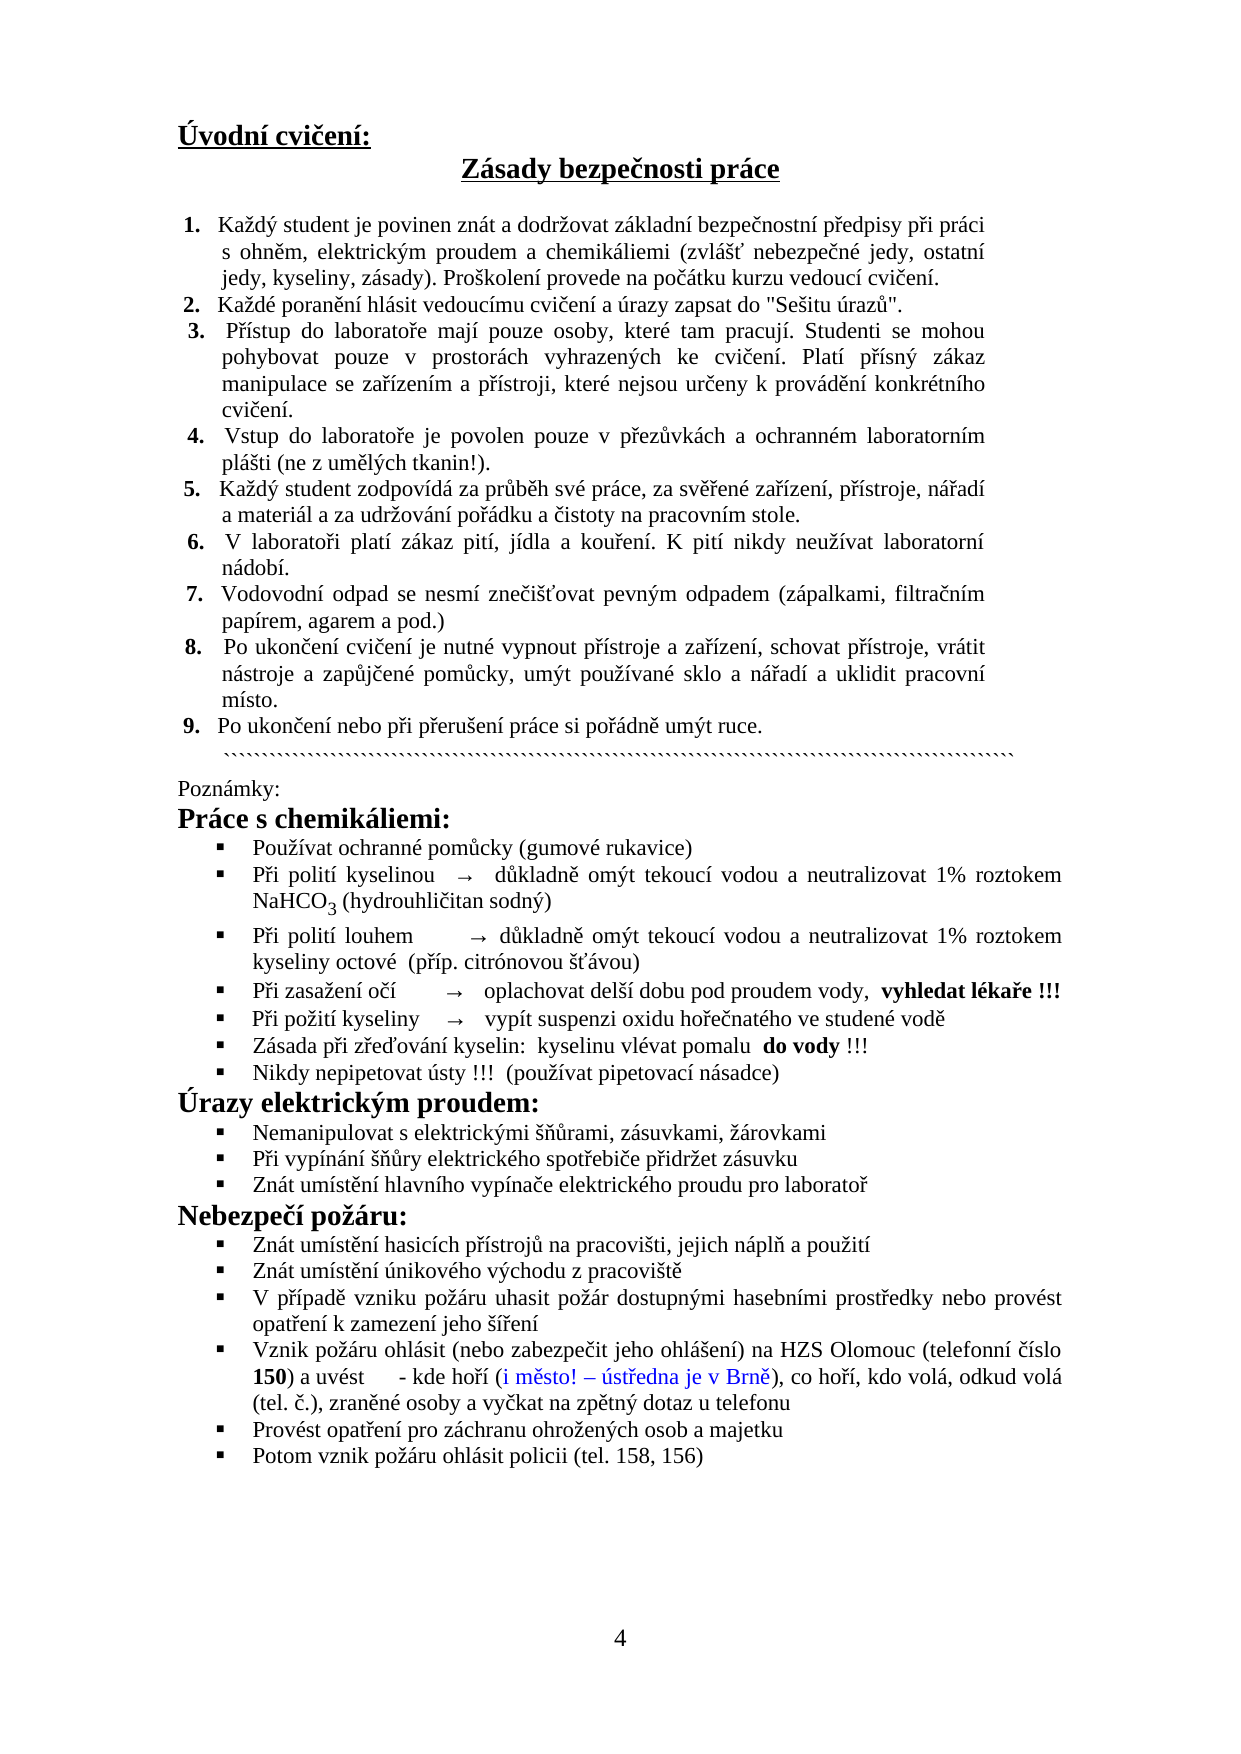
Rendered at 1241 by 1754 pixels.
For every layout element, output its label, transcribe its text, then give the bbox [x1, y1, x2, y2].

list Vznik požáru ohlásit (nebo zabezpečit jeho ohlášení) na HZS Olomouc (telefonní číslo 150) a uvést - kde hoří (i město! – ústředna je v Brně), co hoří, kdo volá, odkud volá (tel. č.), zraněné osoby a vyčkat na zpětný dotaz u telefonu [215, 1337, 1063, 1416]
text ```````````````````````````````````````````````````````````````````````````````````````````````````````` [177, 748, 1063, 774]
text 4. Vstup do laboratoře je povolen pouze v přezůvkách a ochranném laboratorním plášti (ne z umělých tkanin!). [177, 422, 986, 475]
text 8. Po ukončení cvičení je nutné vypnout přístroje a zařízení, schovat přístroje, vrátit nástroje a zapůjčené pomůcky, umýt používané sklo a nářadí a uklidit pracovní místo. [177, 633, 986, 712]
text Práce s chemikáliemi: [177, 801, 1063, 834]
list Nemanipulovat s elektrickými šňůrami, zásuvkami, žárovkami [215, 1118, 1063, 1145]
list Používat ochranné pomůcky (gumové rukavice) [215, 834, 1063, 861]
list Znát umístění hlavního vypínače elektrického proudu pro laboratoř [215, 1171, 1063, 1198]
list Nikdy nepipetovat ústy !!! (používat pipetovací násadce) [215, 1059, 1063, 1085]
list Při polití louhem → důkladně omýt tekoucí vodou a neutralizovat 1% roztokem kyseliny octové (příp. citrónovou šťávou) [215, 920, 1063, 975]
list Zásada při zřeďování kyselin: kyselinu vlévat pomalu do vody !!! [215, 1032, 1063, 1059]
text 3. Přístup do laboratoře mají pouze osoby, které tam pracují. Studenti se mohou pohybovat pouze v prostorách vyhrazených ke cvičení. Platí přísný zákaz manipulace se zařízením a přístroji, které nejsou určeny k provádění konkrétního cvičení. [177, 317, 986, 422]
text 9. Po ukončení nebo při přerušení práce si pořádně umýt ruce. [177, 712, 986, 739]
text Úrazy elektrickým proudem: [177, 1085, 1063, 1118]
list Při polití kyselinou → důkladně omýt tekoucí vodou a neutralizovat 1% roztokem NaHCO3 (hydrouhličitan sodný) [215, 861, 1063, 920]
list Při požití kyseliny → vypít suspenzi oxidu hořečnatého ve studené vodě [215, 1003, 1063, 1032]
text Nebezpečí požáru: [177, 1198, 1063, 1231]
list Znát umístění únikového východu z pracoviště [215, 1257, 1063, 1284]
text 2. Každé poranění hlásit vedoucímu cvičení a úrazy zapsat do "Sešitu úrazů". [177, 291, 986, 317]
text 7. Vodovodní odpad se nesmí znečišťovat pevným odpadem (zápalkami, filtračním papírem, agarem a pod.) [177, 581, 986, 633]
text Úvodní cvičení: [177, 118, 1063, 152]
list Znát umístění hasicích přístrojů na pracovišti, jejich náplň a použití [215, 1231, 1063, 1257]
list Potom vznik požáru ohlásit policii (tel. 158, 156) [215, 1442, 1063, 1468]
list Při zasažení očí → oplachovat delší dobu pod proudem vody, vyhledat lékaře !!! [215, 975, 1063, 1003]
list Při vypínání šňůry elektrického spotřebiče přidržet zásuvku [215, 1145, 1063, 1171]
list Provést opatření pro záchranu ohrožených osob a majetku [215, 1416, 1063, 1442]
text 6. V laboratoři platí zákaz pití, jídla a kouření. K pití nikdy neužívat laboratorní nádobí. [177, 528, 986, 581]
text Poznámky: [177, 774, 1063, 801]
text 1. Každý student je povinen znát a dodržovat základní bezpečnostní předpisy při práci s ohněm, elektrickým proudem a chemikáliemi (zvlášť nebezpečné jedy, ostatní jedy, kyseliny, zásady). Proškolení provede na počátku kurzu vedoucí cvičení. [177, 212, 986, 291]
text 5. Každý student zodpovídá za průběh své práce, za svěřené zařízení, přístroje, nářadí a materiál a za udržování pořádku a čistoty na pracovním stole. [177, 475, 986, 528]
text Zásady bezpečnosti práce [177, 152, 1063, 185]
list V případě vzniku požáru uhasit požár dostupnými hasebními prostředky nebo provést opatření k zamezení jeho šíření [215, 1284, 1063, 1337]
